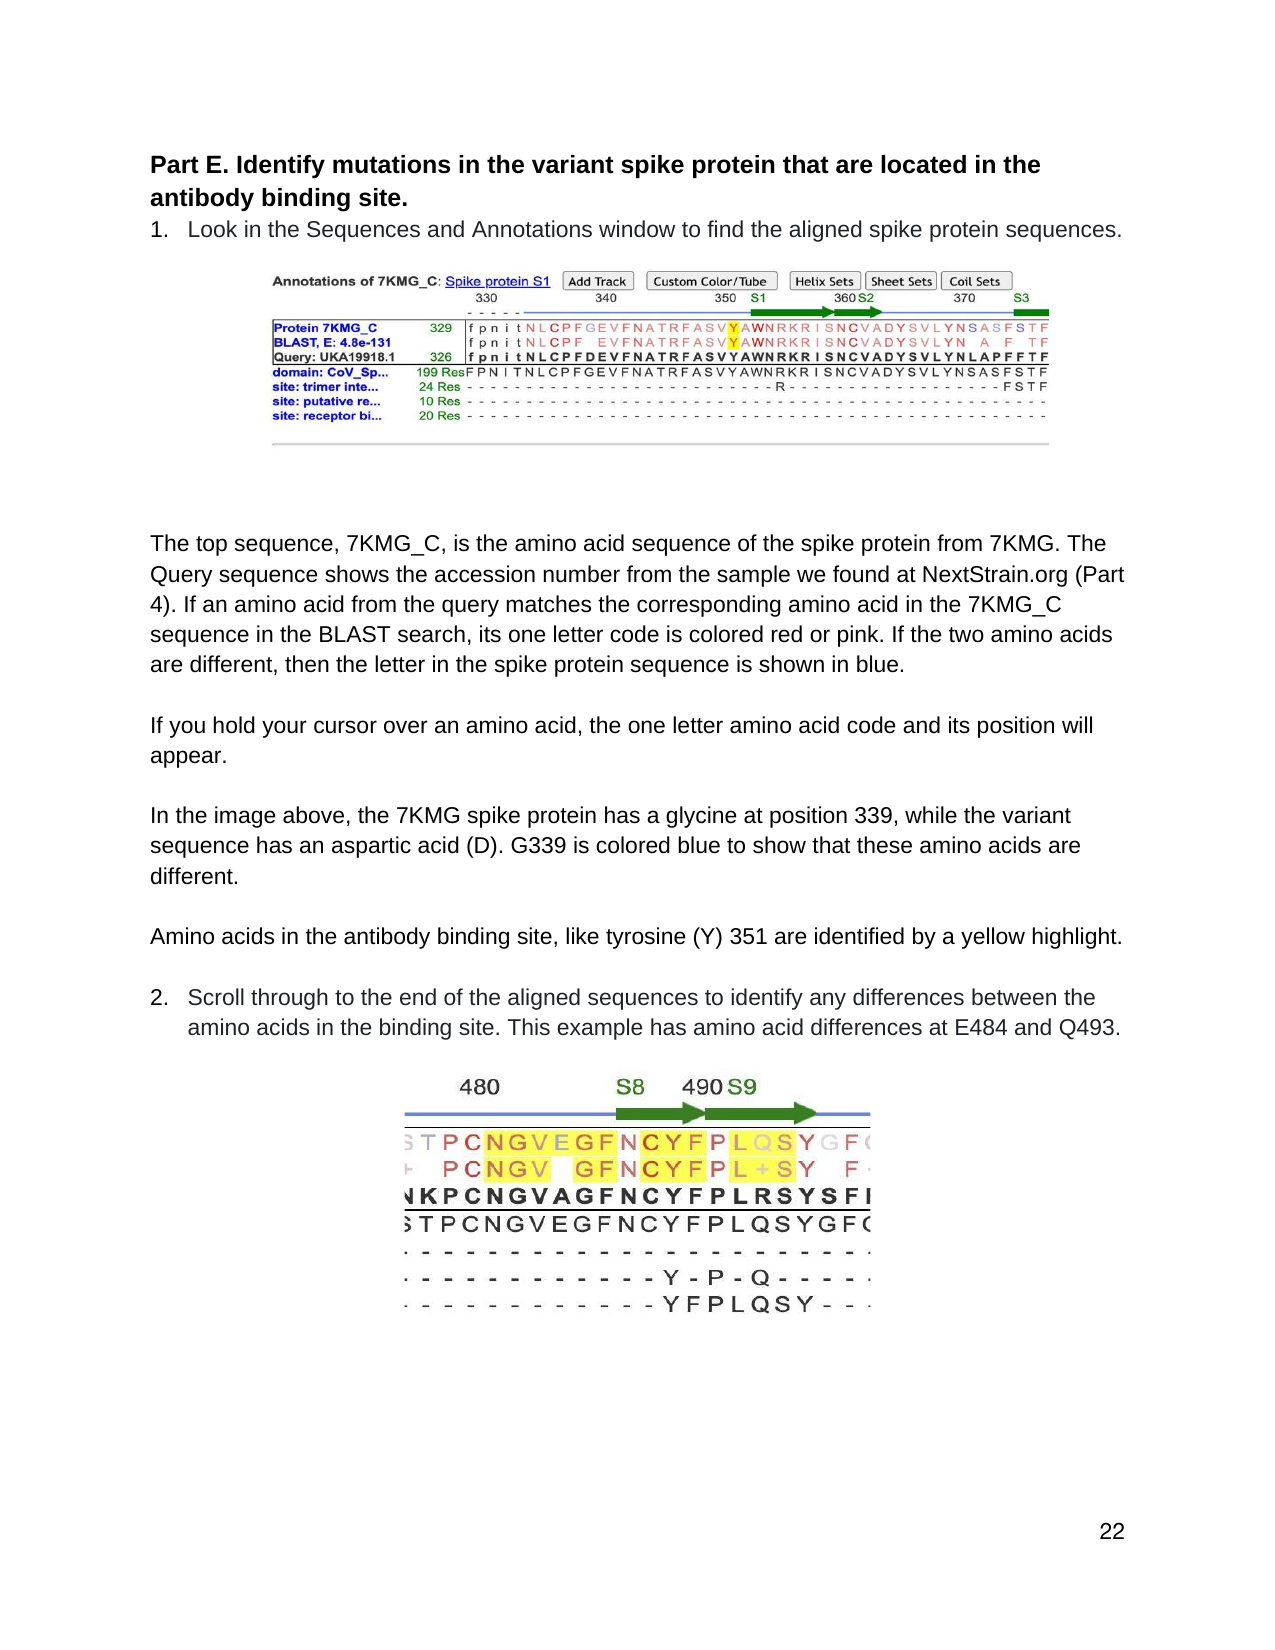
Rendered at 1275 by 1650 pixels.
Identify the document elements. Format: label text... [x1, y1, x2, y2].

text In the image above, the 7KMG spike protein has a glycine at position 339, while the variant sequence has an aspartic acid (D). G339 is colored blue to show that these amino acids are different. [150, 802, 1125, 889]
list Look in the Sequences and Annotations window to find the aligned spike protein sequences. [150, 216, 1125, 242]
picture [404, 1043, 871, 1340]
text The top sequence, 7KMG_C, is the amino acid sequence of the spike protein from 7KMG. The Query sequence shows the accession number from the sample we found at NextStrain.org (Part 4). If an amino acid from the query matches the corresponding amino acid in the 7KMG_C sequence in the BLAST search, its one letter code is colored red or pink. If the two amino acids are different, then the letter in the spike protein sequence is shown in blue. [150, 530, 1125, 678]
list Scroll through to the end of the aligned sequences to identify any differences between the amino acids in the binding site. This example has amino acid differences at E484 and Q493. [150, 983, 1125, 1040]
text Part E. Identify mutations in the variant spike protein that are located in the antibody binding site. [150, 150, 1125, 212]
text Amino acids in the antibody binding site, like tyrosine (Y) 351 are identified by a yellow highlight. [150, 923, 1125, 949]
text If you hold your cursor over an amino acid, the one letter amino acid code and its position will appear. [150, 712, 1125, 768]
picture [265, 262, 1050, 474]
